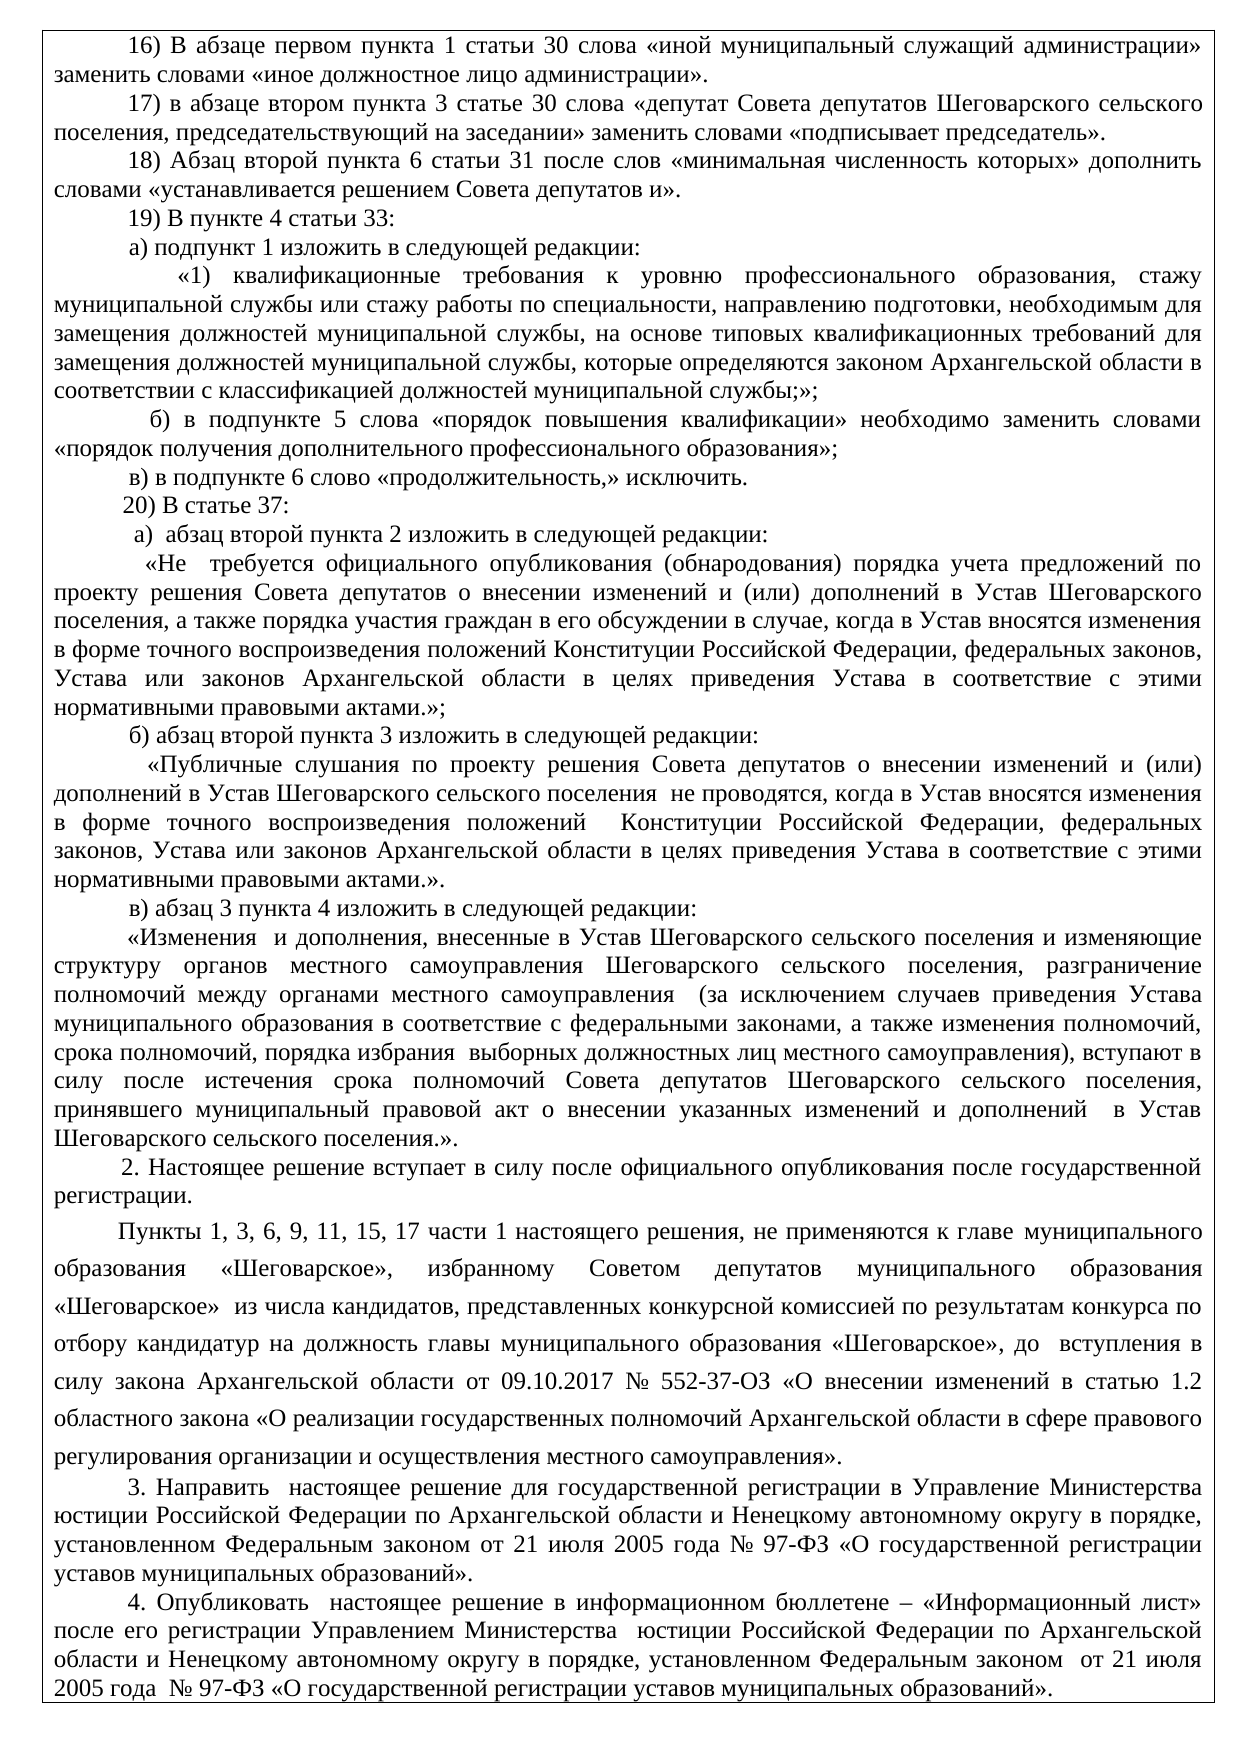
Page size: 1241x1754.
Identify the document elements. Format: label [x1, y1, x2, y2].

table_header [43, 31, 1214, 1702]
